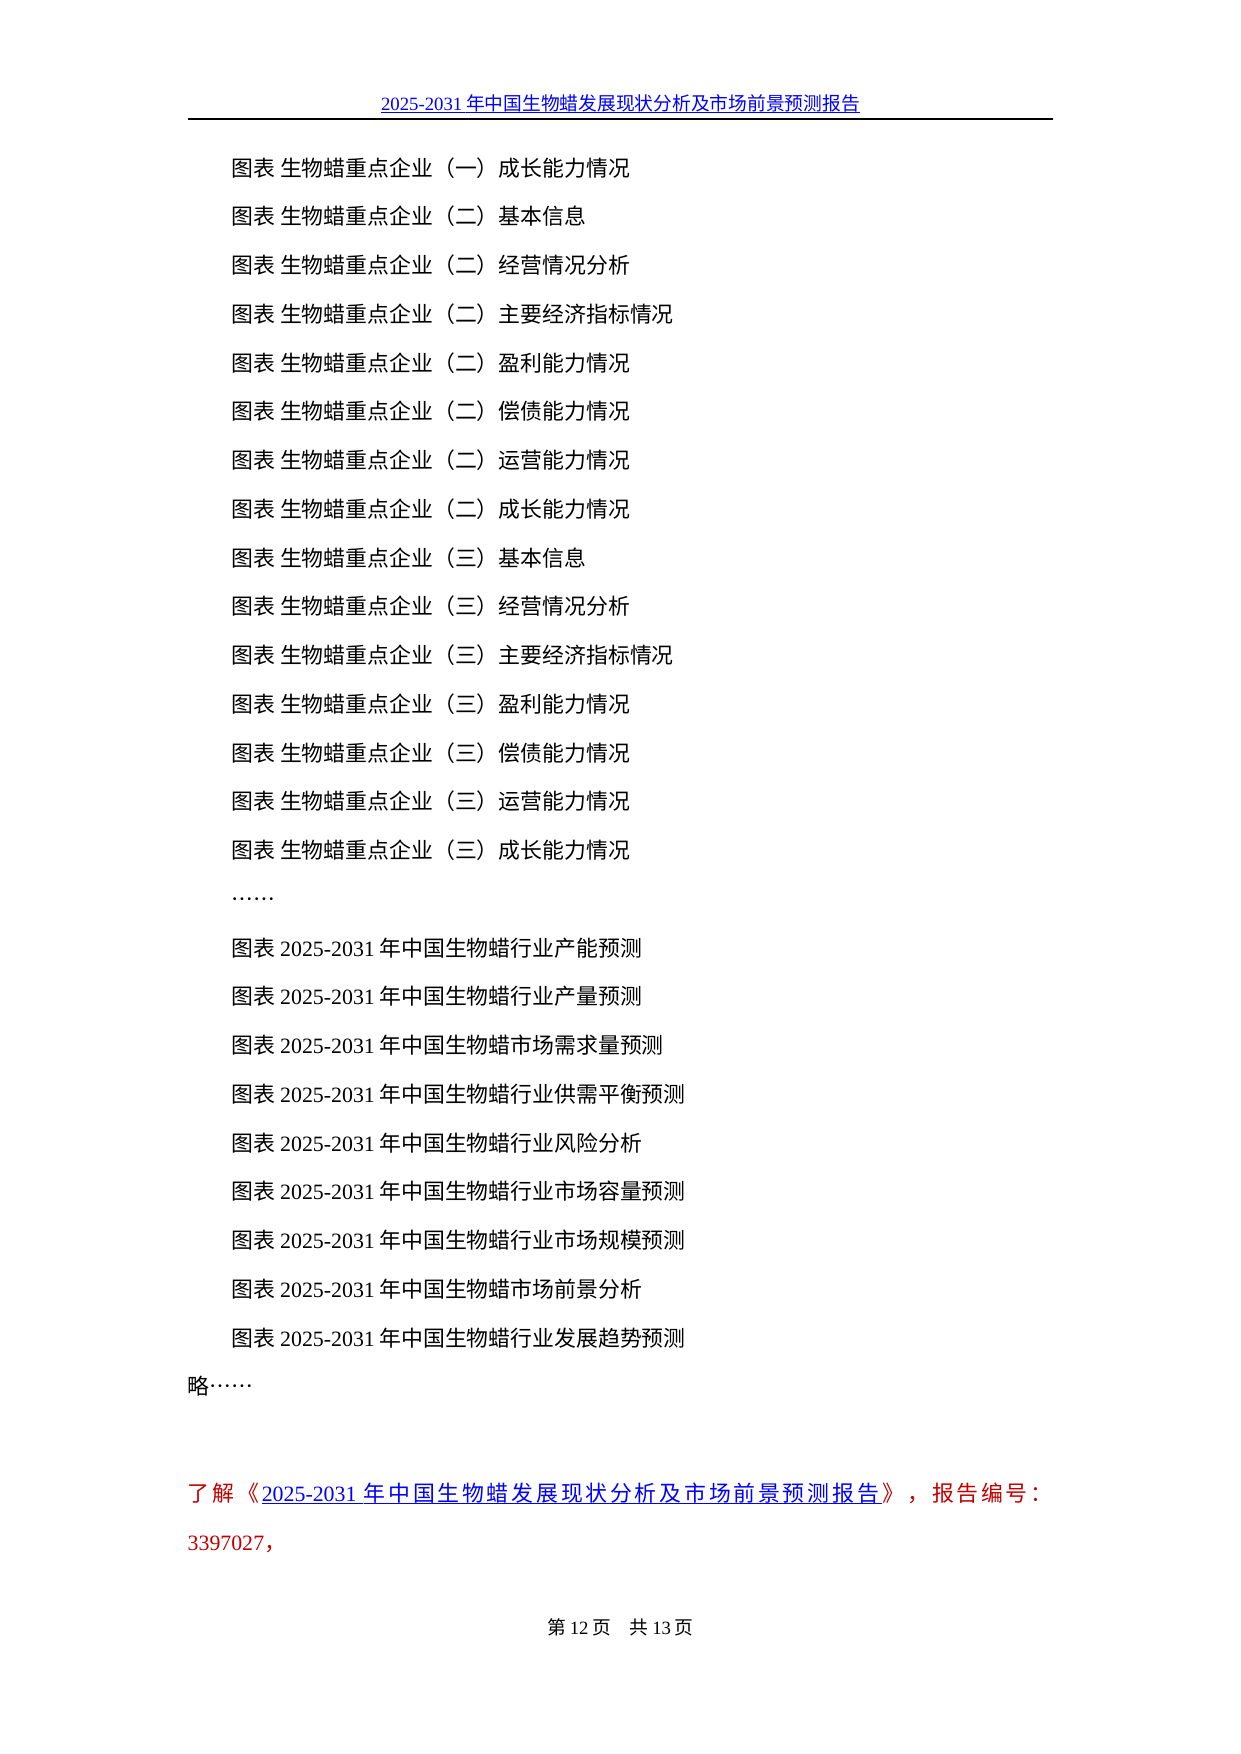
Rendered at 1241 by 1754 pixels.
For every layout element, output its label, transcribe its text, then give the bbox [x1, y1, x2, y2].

text 了解《2025-2031年中国生物蜡发展现状分析及市场前景预测报告》，报告编号：3397027， [187, 1475, 1053, 1557]
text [187, 150, 1053, 1401]
